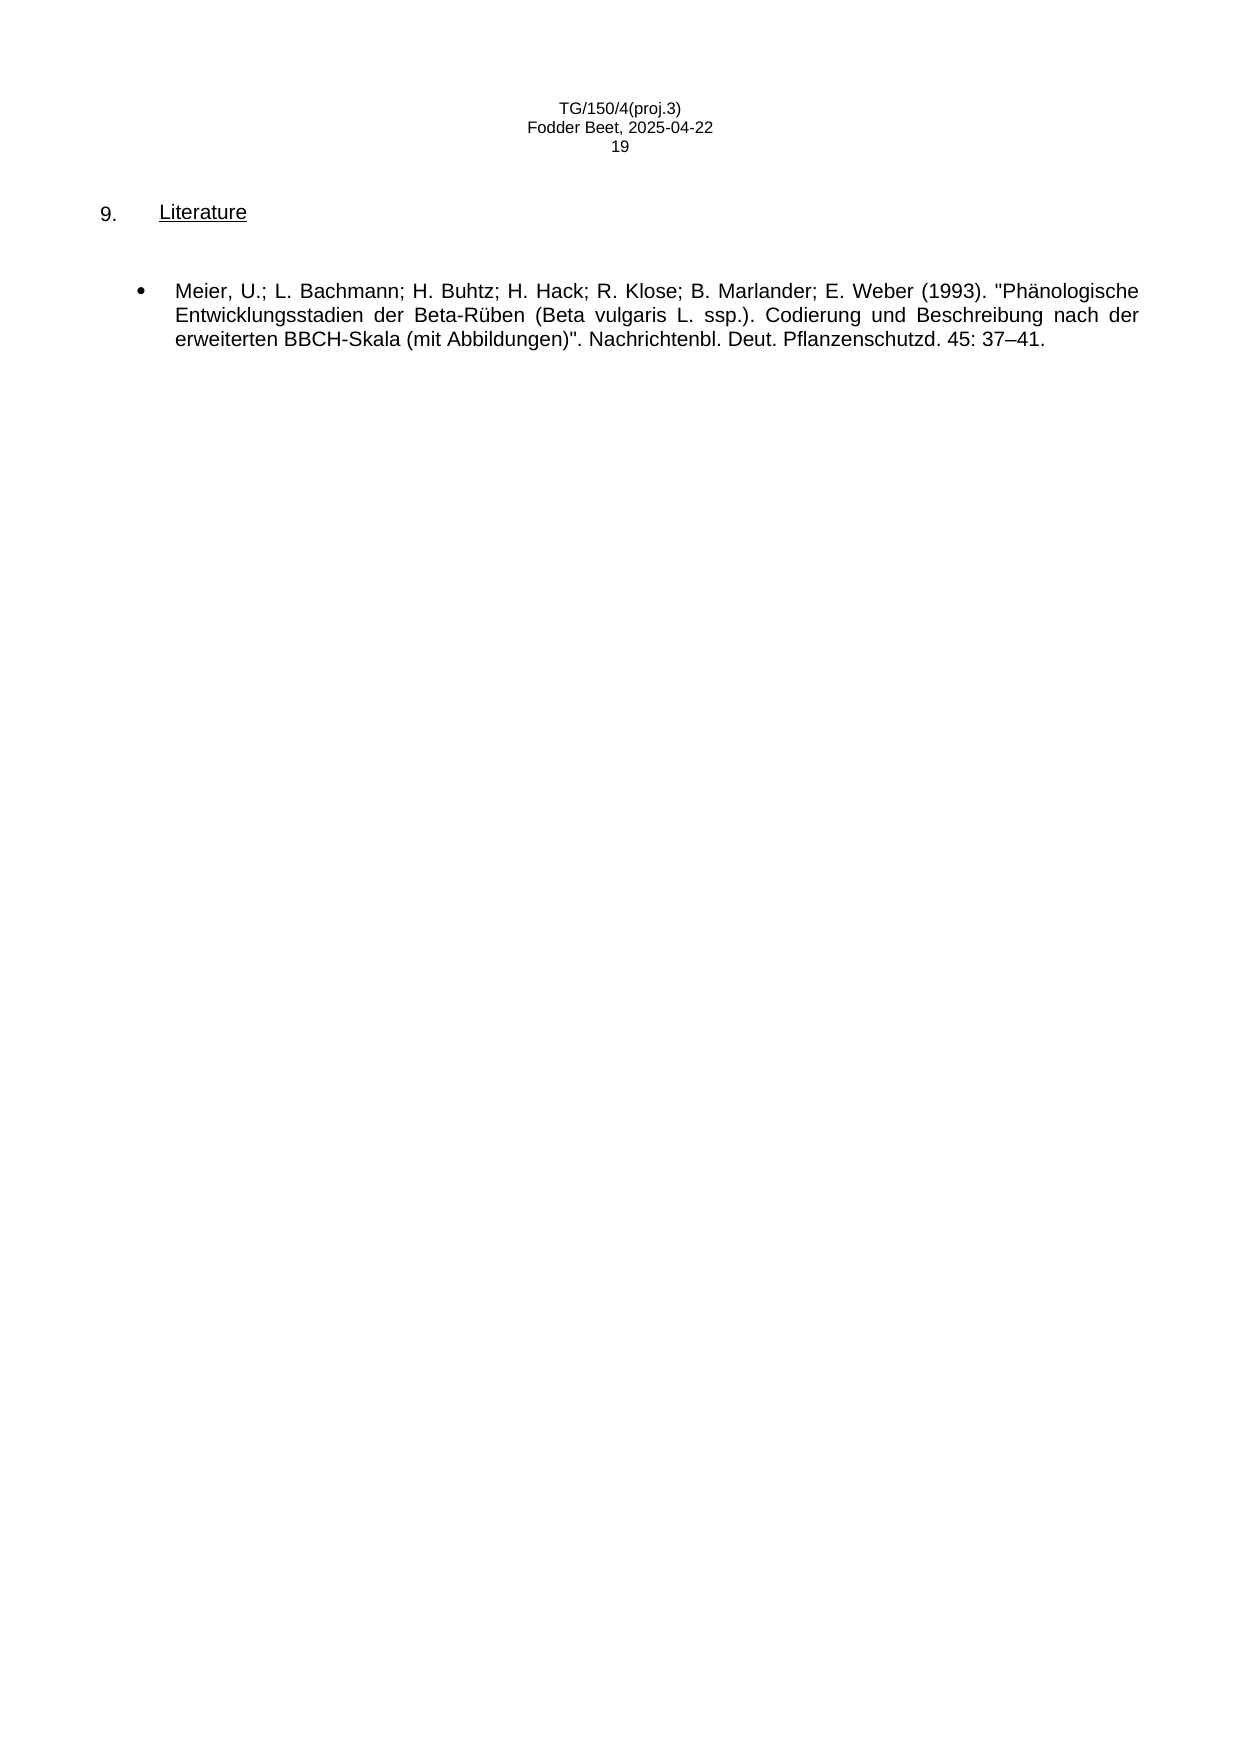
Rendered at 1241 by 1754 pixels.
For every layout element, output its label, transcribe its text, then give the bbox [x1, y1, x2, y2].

subtitle Literature [100, 199, 1140, 226]
list Meier, U.; L. Bachmann; H. Buhtz; H. Hack; R. Klose; B. Marlander; E. Weber (1993). "Phänologische Entwicklungsstadien der Beta-Rüben (Beta vulgaris L. ssp.). Codierung und Beschreibung nach der erweiterten BBCH-Skala (mit Abbildungen)". Nachrichtenbl. Deut. Pflanzenschutzd. 45: 37–41. [137, 279, 1140, 351]
